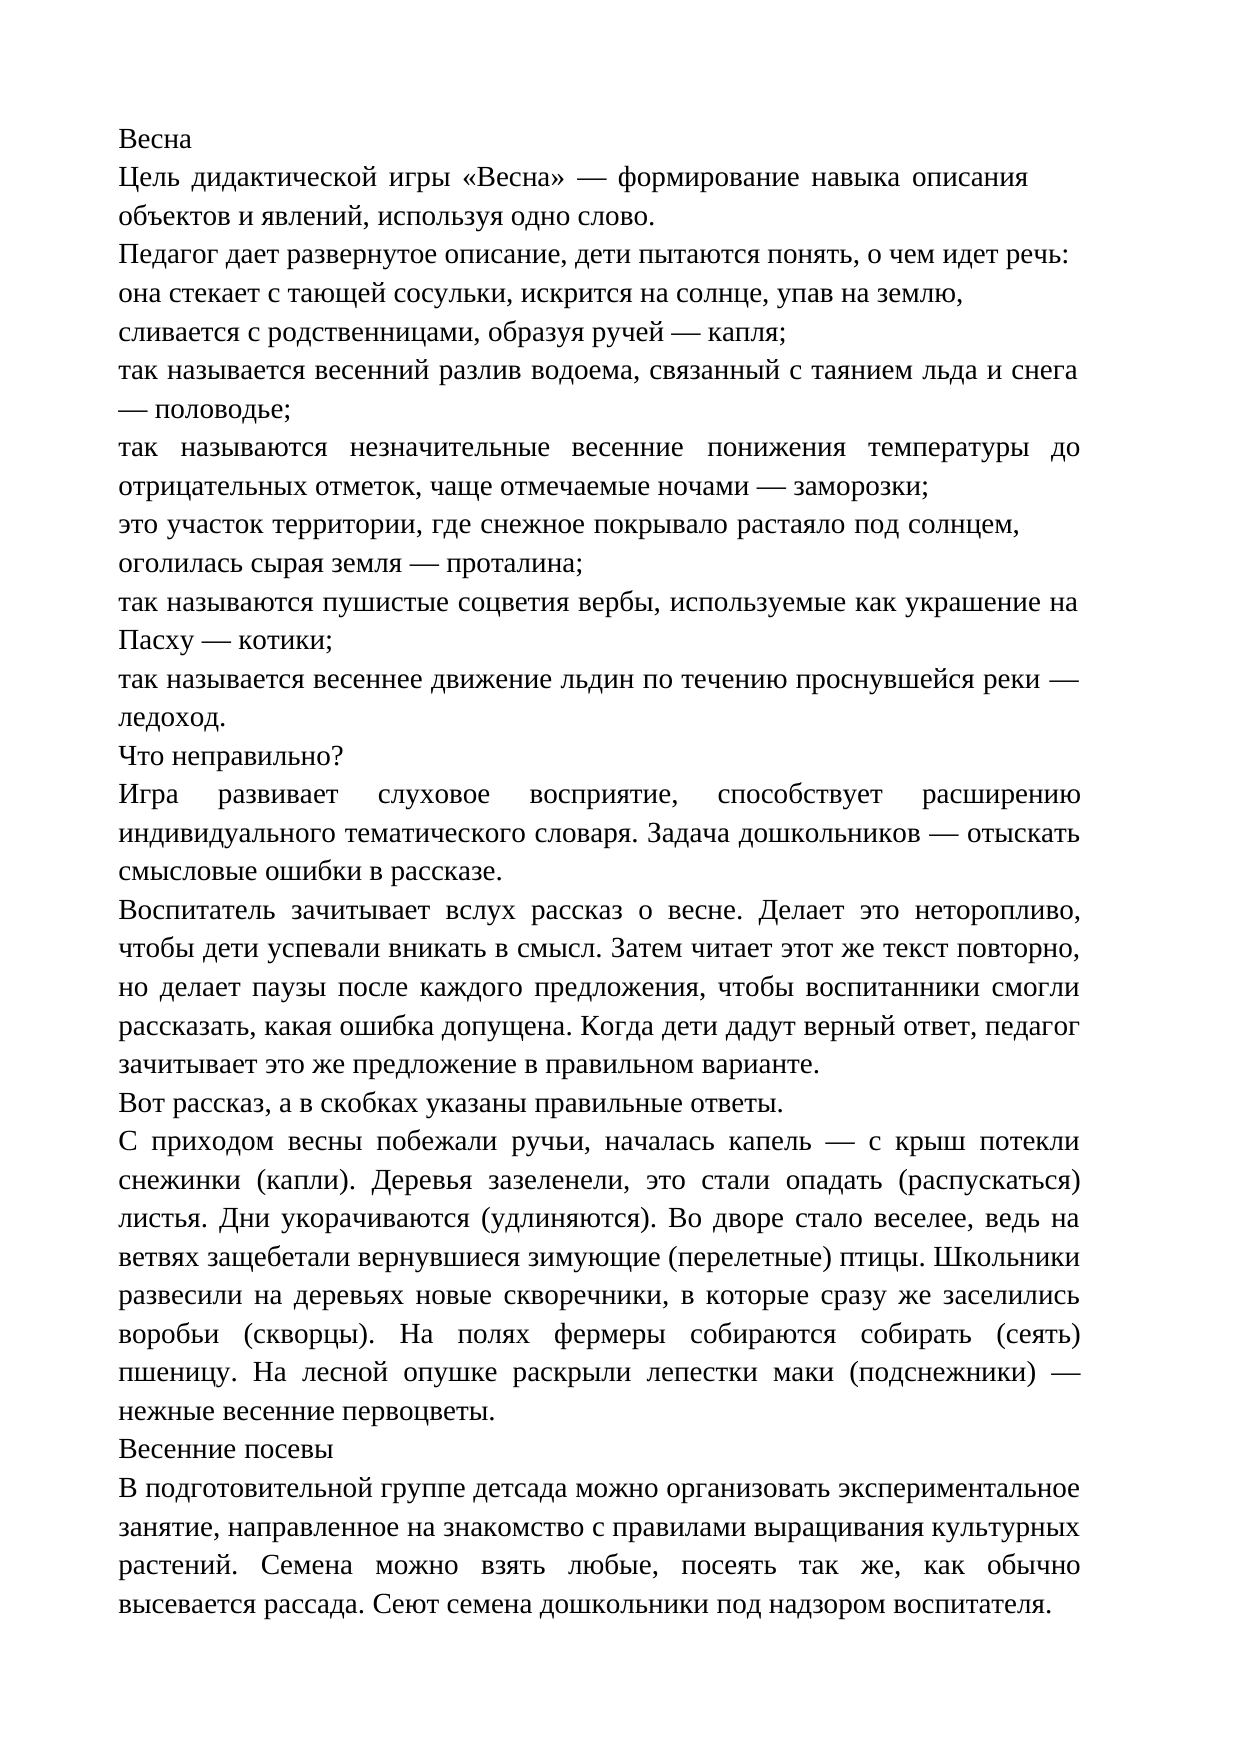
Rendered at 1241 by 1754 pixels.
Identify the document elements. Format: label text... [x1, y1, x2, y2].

text Весна [118, 121, 1092, 154]
text Что неправильно? [118, 738, 1092, 771]
text так называются незначительные весенние понижения температуры до отрицательных отметок, чаще отмечаемые ночами — заморозки; [118, 429, 1081, 502]
text так называется весеннее движение льдин по течению проснувшейся реки — ледоход. [118, 661, 1092, 733]
text Весенние посевы [118, 1432, 1092, 1465]
text так называется весенний разлив водоема, связанный с таянием льда и снега [118, 352, 1092, 386]
text Педагог дает развернутое описание, дети пытаются понять, о чем идет речь: она стекает с тающей сосульки, искрится на солнце, упав на землю, сливается с родственницами, образуя ручей — капля; [118, 237, 1087, 347]
text — половодье; [118, 391, 1092, 424]
text это участок территории, где снежное покрывало растаяло под солнцем, оголилась сырая земля — проталина; [118, 507, 1092, 579]
text В подготовительной группе детсада можно организовать экспериментальное занятие, направленное на знакомство с правилами выращивания культурных растений. Семена можно взять любые, посеять так же, как обычно высевается рассада. Сеют семена дошкольники под надзором воспитателя. [118, 1470, 1081, 1619]
text Воспитатель зачитывает вслух рассказ о весне. Делает это неторопливо, чтобы дети успевали вникать в смысл. Затем читает этот же текст повторно, но делает паузы после каждого предложения, чтобы воспитанники смогли рассказать, какая ошибка допущена. Когда дети дадут верный ответ, педагог зачитывает это же предложение в правильном варианте. [118, 892, 1081, 1080]
text так называются пушистые соцветия вербы, используемые как украшение на Пасху — котики; [118, 584, 1092, 656]
text Вот рассказ, а в скобках указаны правильные ответы. [118, 1085, 1092, 1118]
text С приходом весны побежали ручьи, началась капель — с крыш потекли снежинки (капли). Деревья зазеленели, это стали опадать (распускаться) листья. Дни укорачиваются (удлиняются). Во дворе стало веселее, ведь на ветвях защебетали вернувшиеся зимующие (перелетные) птицы. Школьники развесили на деревьях новые скворечники, в которые сразу же заселились воробьи (скворцы). На полях фермеры собираются собирать (сеять) пшеницу. На лесной опушке раскрыли лепестки маки (подснежники) — нежные весенние первоцветы. [118, 1123, 1081, 1427]
text Игра развивает слуховое восприятие, способствует расширению индивидуального тематического словаря. Задача дошкольников — отыскать смысловые ошибки в рассказе. [118, 776, 1081, 887]
text Цель дидактической игры «Весна» — формирование навыка описания объектов и явлений, используя одно слово. [118, 159, 1092, 232]
